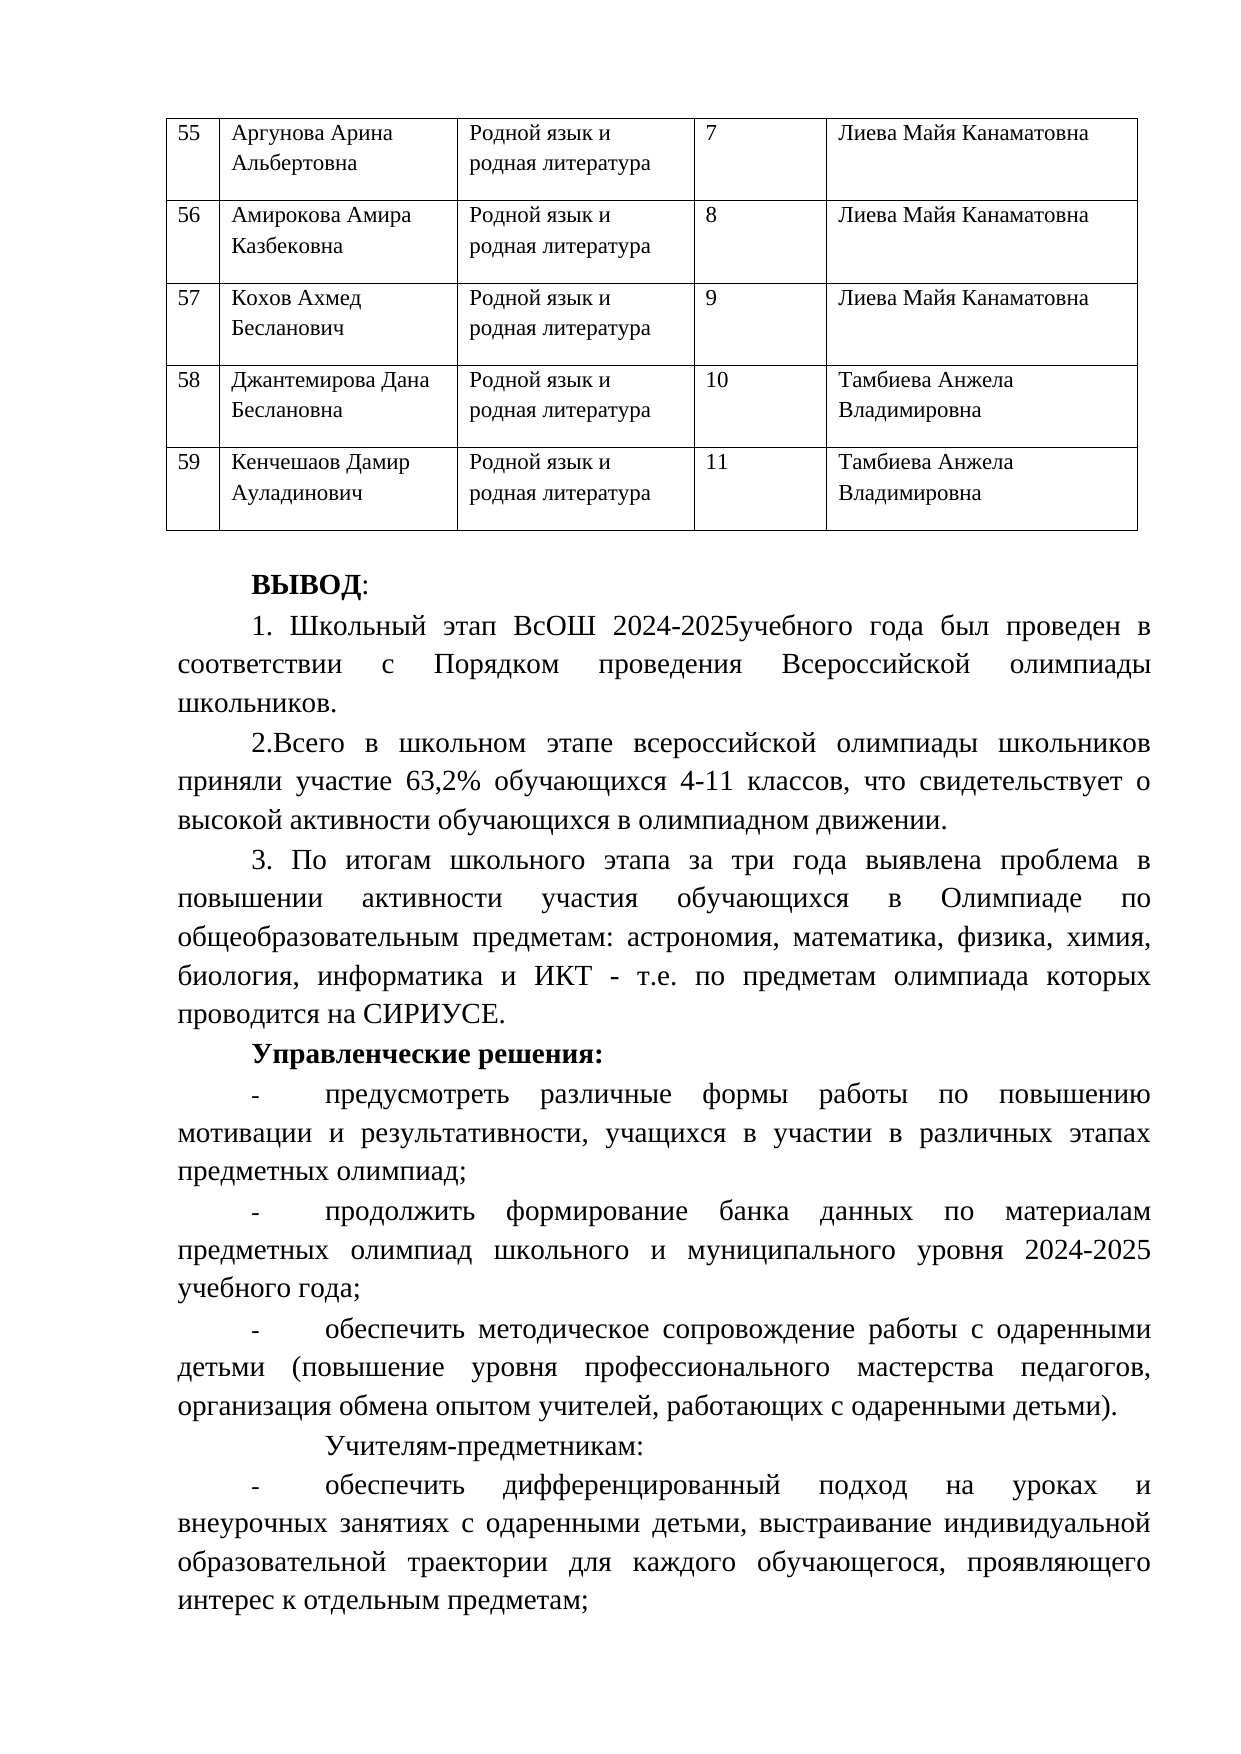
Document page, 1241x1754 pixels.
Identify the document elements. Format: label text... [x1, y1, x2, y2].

table_cell Лиева Майя Канаматовна [827, 119, 1137, 200]
table_cell 56 [167, 201, 219, 283]
table_cell Родной язык и родная литература [458, 201, 694, 283]
list обеспечить дифференцированный подход на уроках и внеурочных занятиях с одаренными детьми, выстраивание индивидуальной образовательной траектории для каждого обучающегося, проявляющего интерес к отдельным предметам; [177, 1467, 1152, 1616]
table_cell Родной язык и родная литература [458, 119, 694, 200]
text 2.Всего в школьном этапе всероссийской олимпиады школьников приняли участие 63,2% обучающихся 4-11 классов, что свидетельствует о высокой активности обучающихся в олимпиадном движении. [177, 725, 1152, 835]
table_cell Амирокова Амира Казбековна [220, 201, 457, 283]
table_cell 11 [695, 448, 826, 529]
table_cell 55 [167, 119, 219, 200]
table_cell 59 [167, 448, 219, 529]
table_cell Тамбиева Анжела Владимировна [827, 448, 1137, 529]
text ВЫВОД: [177, 567, 1152, 601]
text 1. Школьный этап ВсОШ 2024-2025учебного года был проведен в соответствии с Порядком проведения Всероссийской олимпиады школьников. [177, 608, 1152, 718]
text 3. По итогам школьного этапа за три года выявлена проблема в повышении активности участия обучающихся в Олимпиаде по общеобразовательным предметам: астрономия, математика, физика, химия, биология, информатика и ИКТ - т.е. по предметам олимпиада которых проводится на СИРИУСЕ. [177, 842, 1152, 1030]
table_cell 10 [695, 366, 826, 447]
table_cell Родной язык и родная литература [458, 284, 694, 365]
table_cell Родной язык и родная литература [458, 448, 694, 529]
list предусмотреть различные формы работы по повышению мотивации и результативности, учащихся в участии в различных этапах предметных олимпиад; [177, 1076, 1152, 1187]
table_cell 9 [695, 284, 826, 365]
table_cell 8 [695, 201, 826, 283]
list продолжить формирование банка данных по материалам предметных олимпиад школьного и муниципального уровня 2024-2025 учебного года; [177, 1193, 1152, 1304]
table_cell 58 [167, 366, 219, 447]
table_cell 57 [167, 284, 219, 365]
table_cell Кенчешаов Дамир Ауладинович [220, 448, 457, 529]
text Учителям-предметникам: [250, 1428, 1152, 1461]
list обеспечить методическое сопровождение работы с одаренными детьми (повышение уровня профессионального мастерства педагогов, организация обмена опытом учителей, работающих с одаренными детьми). [177, 1311, 1152, 1421]
table_cell Лиева Майя Канаматовна [827, 284, 1137, 365]
table_cell Родной язык и родная литература [458, 366, 694, 447]
table_cell 7 [695, 119, 826, 200]
text Управленческие решения: [251, 1036, 862, 1070]
table_cell Аргунова Арина Альбертовна [220, 119, 457, 200]
table_cell Джантемирова Дана Беслановна [220, 366, 457, 447]
table_cell Тамбиева Анжела Владимировна [827, 366, 1137, 447]
table_cell Лиева Майя Канаматовна [827, 201, 1137, 283]
table_cell Кохов Ахмед Бесланович [220, 284, 457, 365]
